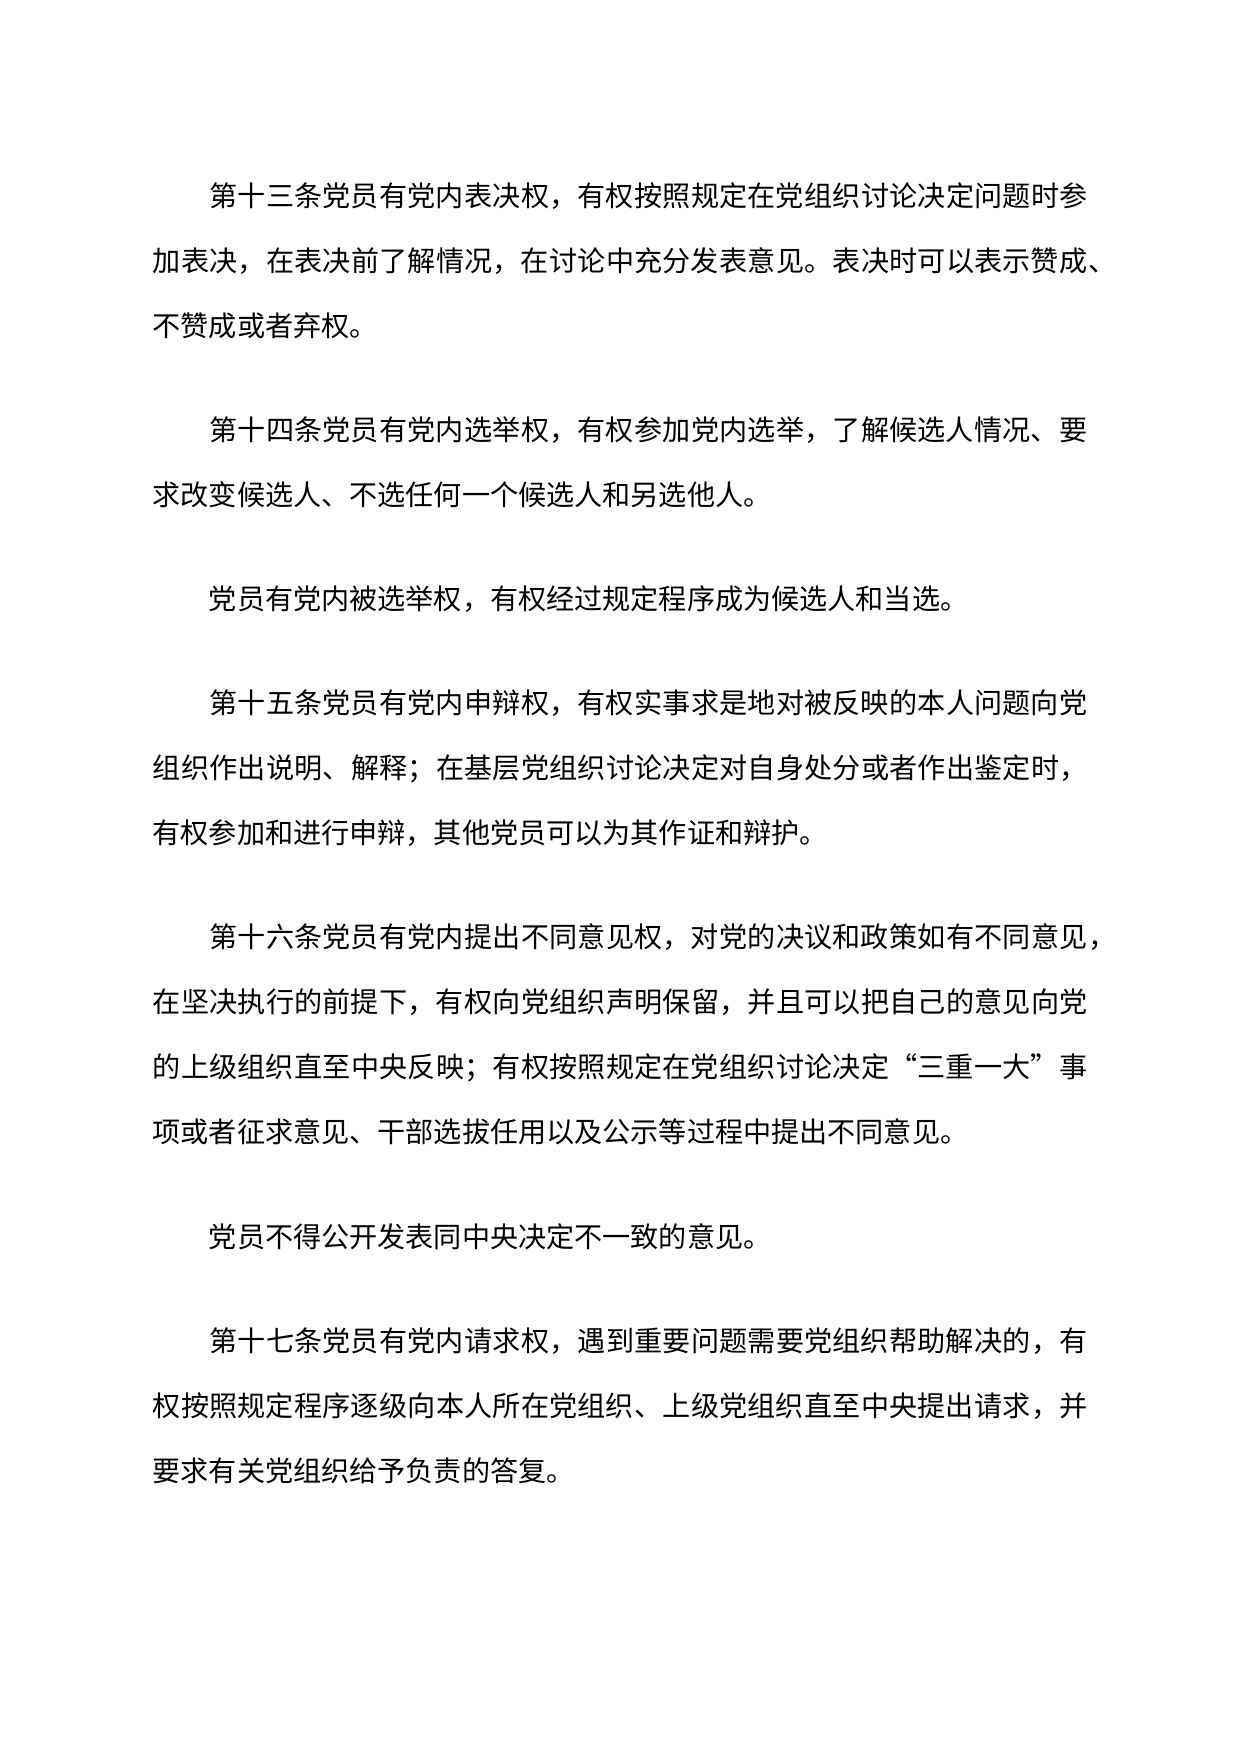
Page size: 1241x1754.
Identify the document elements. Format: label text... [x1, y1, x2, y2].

text 党员有党内被选举权，有权经过规定程序成为候选人和当选。 [152, 565, 1088, 630]
text 第十五条党员有党内申辩权，有权实事求是地对被反映的本人问题向党组织作出说明、解释；在基层党组织讨论决定对自身处分或者作出鉴定时，有权参加和进行申辩，其他党员可以为其作证和辩护。 [152, 669, 1088, 864]
text 第十四条党员有党内选举权，有权参加党内选举，了解候选人情况、要求改变候选人、不选任何一个候选人和另选他人。 [152, 396, 1088, 526]
text 第十三条党员有党内表决权，有权按照规定在党组织讨论决定问题时参加表决，在表决前了解情况，在讨论中充分发表意见。表决时可以表示赞成、不赞成或者弃权。 [152, 162, 1088, 357]
text 第十七条党员有党内请求权，遇到重要问题需要党组织帮助解决的，有权按照规定程序逐级向本人所在党组织、上级党组织直至中央提出请求，并要求有关党组织给予负责的答复。 [152, 1306, 1088, 1501]
text 党员不得公开发表同中央决定不一致的意见。 [152, 1202, 1088, 1267]
text 第十六条党员有党内提出不同意见权，对党的决议和政策如有不同意见，在坚决执行的前提下，有权向党组织声明保留，并且可以把自己的意见向党的上级组织直至中央反映；有权按照规定在党组织讨论决定“三重一大”事项或者征求意见、干部选拔任用以及公示等过程中提出不同意见。 [152, 903, 1088, 1163]
